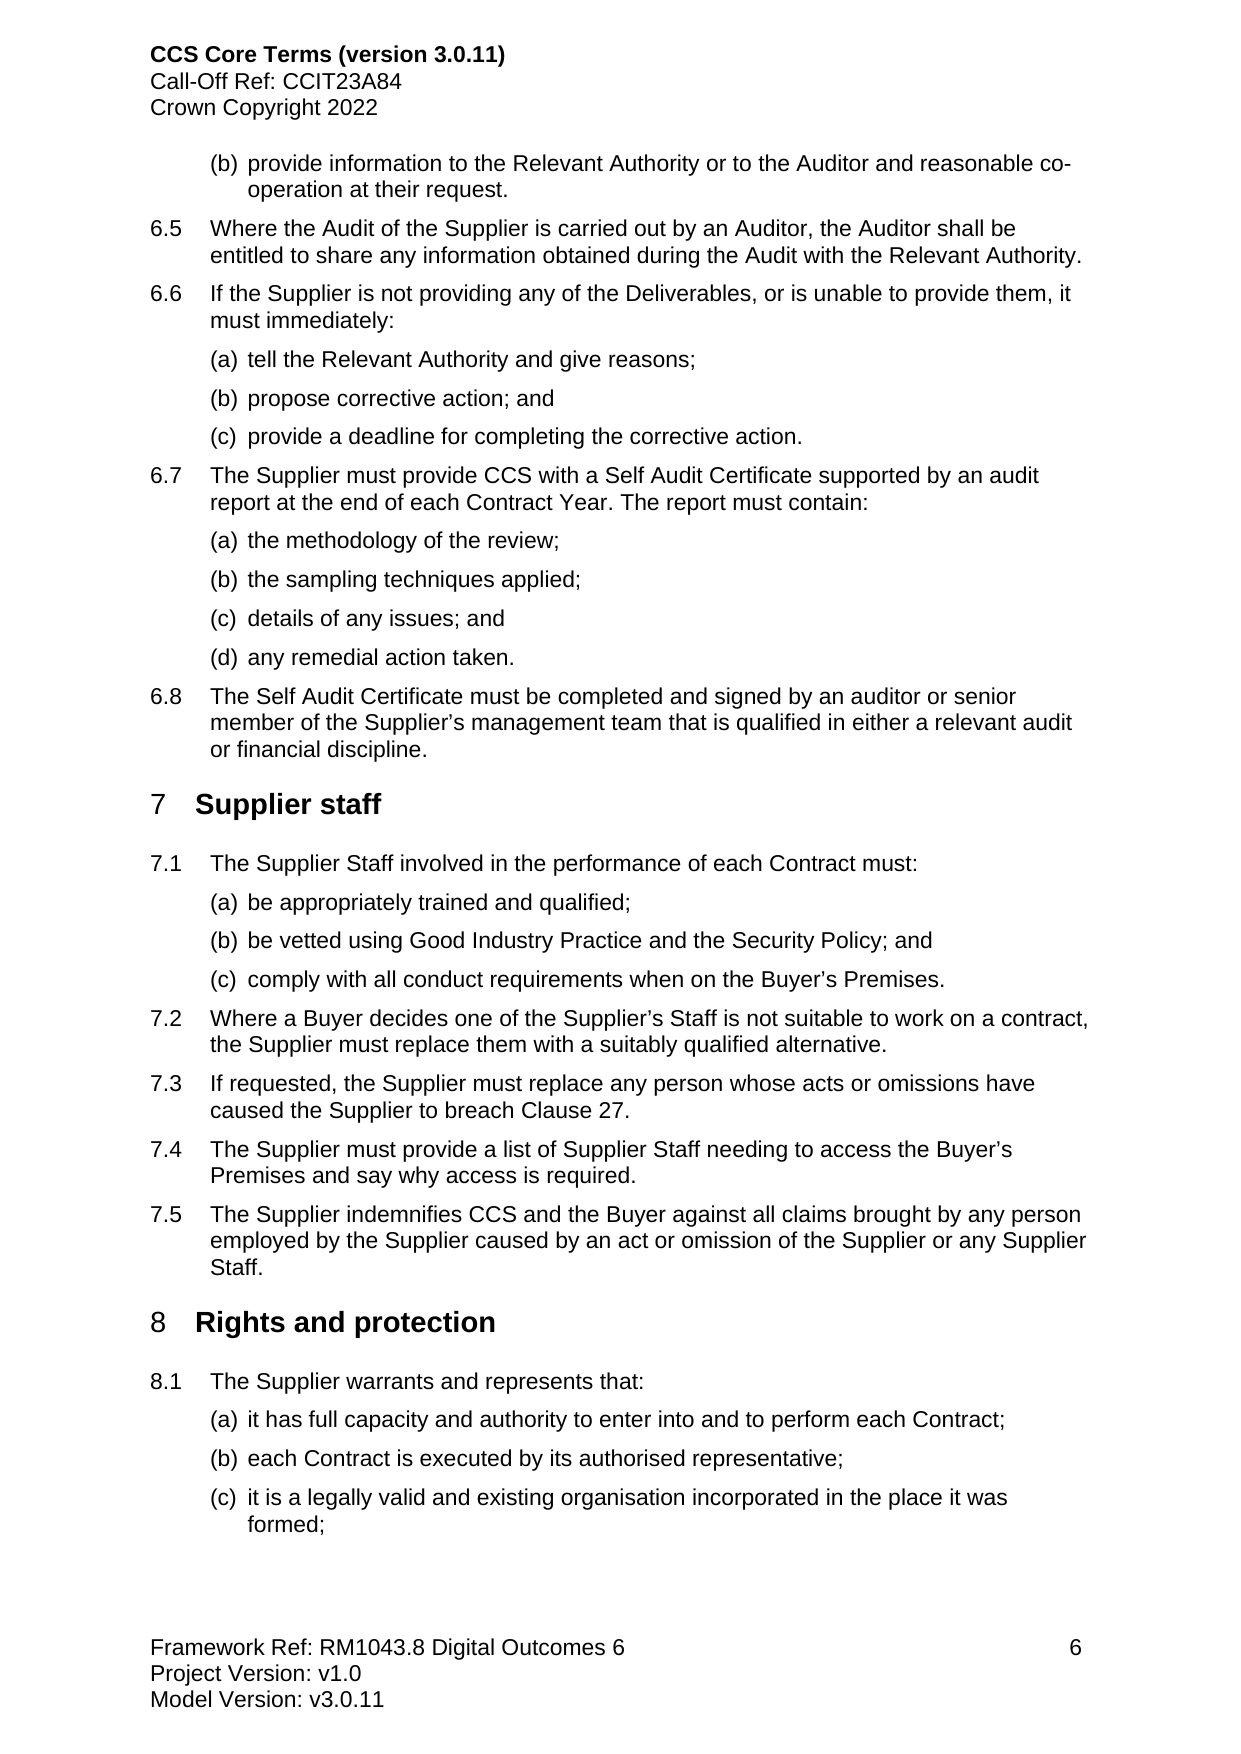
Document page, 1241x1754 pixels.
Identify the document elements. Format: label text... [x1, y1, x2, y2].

subtitle Supplier staff [150, 787, 1090, 820]
list tell the Relevant Authority and give reasons; [210, 346, 1090, 372]
list Where a Buyer decides one of the Supplier’s Staff is not suitable to work on a contract, the Supplier must replace them with a suitably qualified alternative. [150, 1005, 1090, 1058]
list the sampling techniques applied; [210, 566, 1090, 593]
list details of any issues; and [210, 605, 1090, 631]
list The Supplier must provide a list of Supplier Staff needing to access the Buyer’s Premises and say why access is required. [150, 1136, 1090, 1188]
list The Self Audit Certificate must be completed and signed by an auditor or senior member of the Supplier’s management team that is qualified in either a relevant audit or financial discipline. [150, 683, 1090, 762]
list provide a deadline for completing the corrective action. [210, 423, 1090, 450]
list comply with all conduct requirements when on the Buyer’s Premises. [210, 966, 1090, 993]
list The Supplier must provide CCS with a Self Audit Certificate supported by an audit report at the end of each Contract Year. The report must contain: [150, 462, 1090, 515]
list be vetted using Good Industry Practice and the Security Policy; and [210, 927, 1090, 954]
list The Supplier Staff involved in the performance of each Contract must: [150, 850, 1090, 876]
list be appropriately trained and qualified; [210, 888, 1090, 915]
list If requested, the Supplier must replace any person whose acts or omissions have caused the Supplier to breach Clause 27. [150, 1070, 1090, 1123]
list it is a legally valid and existing organisation incorporated in the place it was formed; [210, 1484, 1090, 1537]
list The Supplier warrants and represents that: [150, 1368, 1090, 1394]
list each Contract is executed by its authorised representative; [210, 1445, 1090, 1472]
list it has full capacity and authority to enter into and to perform each Contract; [210, 1406, 1090, 1433]
list Where the Audit of the Supplier is carried out by an Auditor, the Auditor shall be entitled to share any information obtained during the Audit with the Relevant Authority. [150, 215, 1090, 268]
list provide information to the Relevant Authority or to the Auditor and reasonable co-operation at their request. [210, 150, 1090, 203]
list the methodology of the review; [210, 527, 1090, 554]
subtitle Rights and protection [150, 1305, 1090, 1338]
list propose corrective action; and [210, 384, 1090, 411]
list If the Supplier is not providing any of the Deliverables, or is unable to provide them, it must immediately: [150, 280, 1090, 333]
list The Supplier indemnifies CCS and the Buyer against all claims brought by any person employed by the Supplier caused by an act or omission of the Supplier or any Supplier Staff. [150, 1201, 1090, 1280]
list any remedial action taken. [210, 644, 1090, 670]
